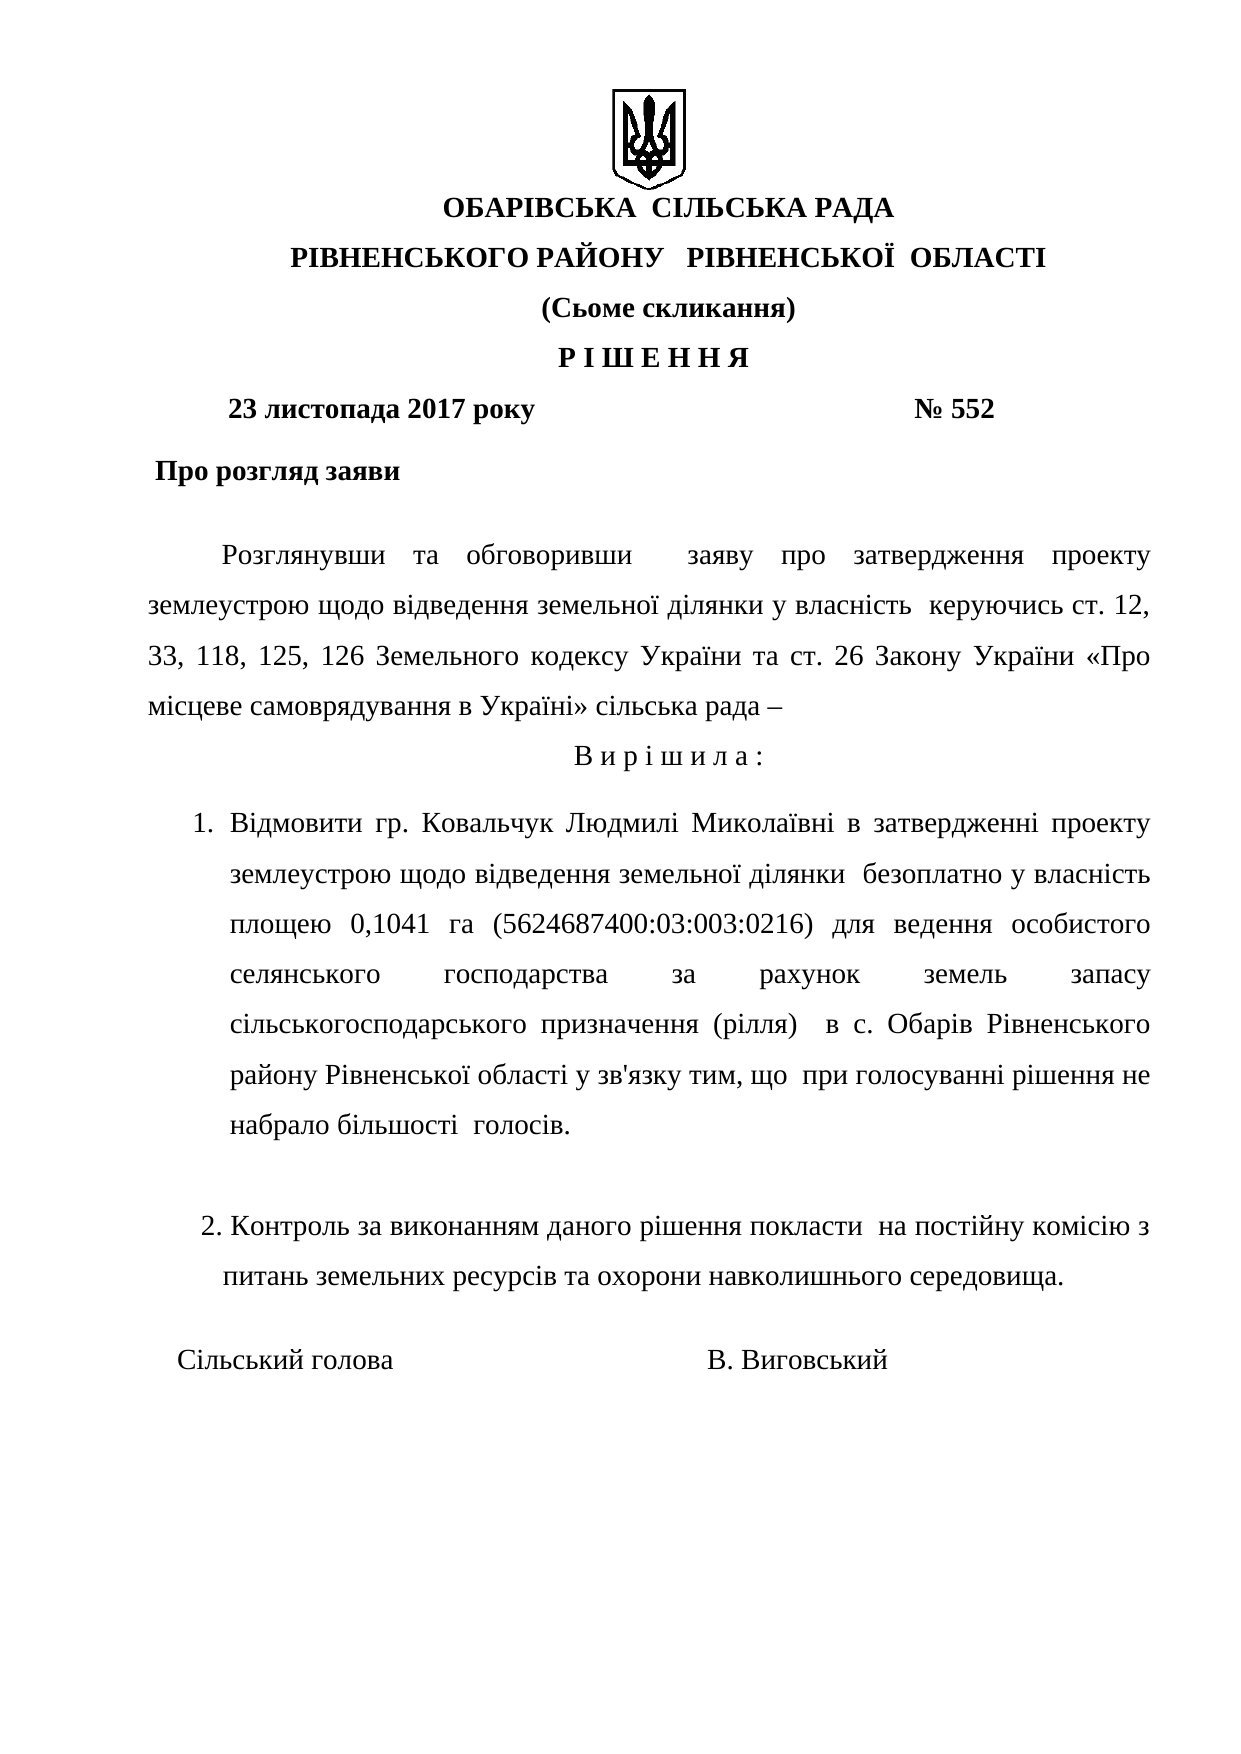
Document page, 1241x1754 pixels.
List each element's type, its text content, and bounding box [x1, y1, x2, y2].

text Про розгляд заяви [148, 453, 1152, 487]
text 23 листопада 2017 року № 552 [148, 391, 1152, 424]
text РІВНЕНСЬКОГО РАЙОНУ РІВНЕНСЬКОЇ ОБЛАСТІ [185, 240, 1152, 273]
text Розглянувши та обговоривши заяву про затвердження проекту землеустрою щодо відведення земельної ділянки у власність керуючись ст. 12, 33, 118, 125, 126 Земельного кодексу України та ст. 26 Закону України «Про місцеве самоврядування в Україні» сільська рада – [148, 537, 1152, 722]
list Відмовити гр. Ковальчук Людмилі Миколаївні в затвердженні проекту землеустрою щодо відведення земельної ділянки безоплатно у власність площею 0,1041 га (5624687400:03:003:0216) для ведення особистого селянського господарства за рахунок земель запасу сільськогосподарського призначення (рілля) в с. Обарів Рівненського району Рівненської області у зв'язку тим, що при голосуванні рішення не набрало більшості голосів. [192, 805, 1152, 1141]
text В и р і ш и л а : [148, 738, 1152, 772]
text (Сьоме скликання) [185, 290, 1152, 324]
picture [612, 88, 688, 190]
text 2. Контроль за виконанням даного рішення покласти на постійну комісію з питань земельних ресурсів та охорони навколишнього середовища. [185, 1208, 1152, 1292]
text ОБАРІВСЬКА СІЛЬСЬКА РАДА [185, 190, 1152, 223]
text Р І Ш Е Н Н Я [148, 341, 1152, 374]
text Сільський голова В. Виговський [148, 1342, 1152, 1376]
